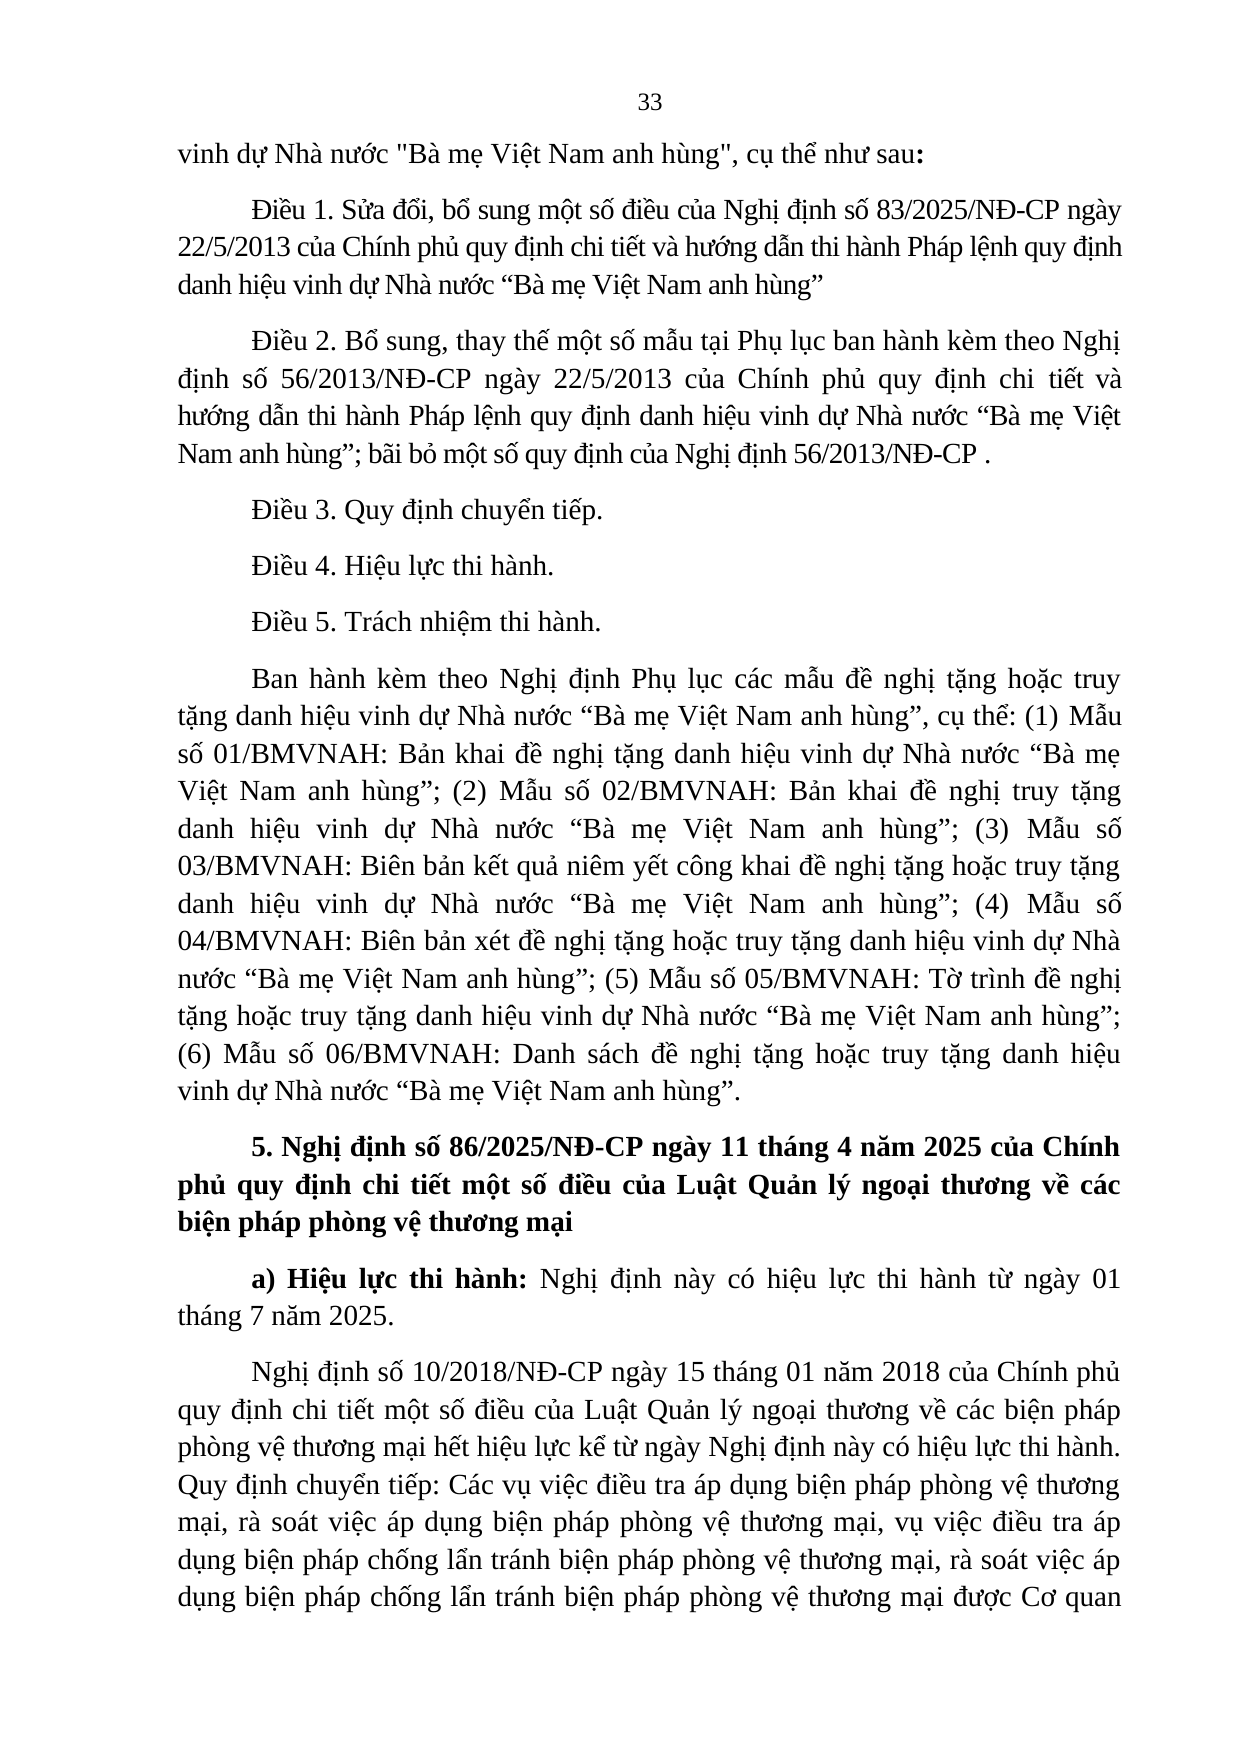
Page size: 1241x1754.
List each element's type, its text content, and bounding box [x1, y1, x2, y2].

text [177, 133, 1122, 171]
text Điều 2. Bổ sung, thay thế một số mẫu tại Phụ lục ban hành kèm theo Nghị định số 56/2013/NĐ-CP ngày 22/5/2013 của Chính phủ quy định chi tiết và hướng dẫn thi hành Pháp lệnh quy định danh hiệu vinh dự Nhà nước “Bà mẹ Việt Nam anh hùng”; bãi bỏ một số quy định của Nghị định 56/2013/NĐ-CP . [177, 321, 1122, 471]
text 5. Nghị định số 86/2025/NĐ-CP ngày 11 tháng 4 năm 2025 của Chính phủ quy định chi tiết một số điều của Luật Quản lý ngoại thương về các biện pháp phòng vệ thương mại [177, 1127, 1122, 1239]
text a) Hiệu lực thi hành: Nghị định này có hiệu lực thi hành từ ngày 01 tháng 7 năm 2025. [177, 1258, 1122, 1333]
text Điều 4. Hiệu lực thi hành. [177, 546, 1122, 583]
text Ban hành kèm theo Nghị định Phụ lục các mẫu đề nghị tặng hoặc truy tặng danh hiệu vinh dự Nhà nước “Bà mẹ Việt Nam anh hùng”, cụ thể: (1) Mẫu số 01/BMVNAH: Bản khai đề nghị tặng danh hiệu vinh dự Nhà nước “Bà mẹ Việt Nam anh hùng”; (2) Mẫu số 02/BMVNAH: Bản khai đề nghị truy tặng danh hiệu vinh dự Nhà nước “Bà mẹ Việt Nam anh hùng”; (3) Mẫu số 03/BMVNAH: Biên bản kết quả niêm yết công khai đề nghị tặng hoặc truy tặng danh hiệu vinh dự Nhà nước “Bà mẹ Việt Nam anh hùng”; (4) Mẫu số 04/BMVNAH: Biên bản xét đề nghị tặng hoặc truy tặng danh hiệu vinh dự Nhà nước “Bà mẹ Việt Nam anh hùng”; (5) Mẫu số 05/BMVNAH: Tờ trình đề nghị tặng hoặc truy tặng danh hiệu vinh dự Nhà nước “Bà mẹ Việt Nam anh hùng”; (6) Mẫu số 06/BMVNAH: Danh sách đề nghị tặng hoặc truy tặng danh hiệu vinh dự Nhà nước “Bà mẹ Việt Nam anh hùng”. [177, 658, 1122, 1108]
text Điều 5. Trách nhiệm thi hành. [177, 602, 1122, 639]
text Điều 3. Quy định chuyển tiếp. [177, 489, 1122, 527]
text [177, 1352, 1122, 1614]
text Điều 1. Sửa đổi, bổ sung một số điều của Nghị định số 83/2025/NĐ-CP ngày 22/5/2013 của Chính phủ quy định chi tiết và hướng dẫn thi hành Pháp lệnh quy định danh hiệu vinh dự Nhà nước “Bà mẹ Việt Nam anh hùng” [177, 189, 1122, 302]
